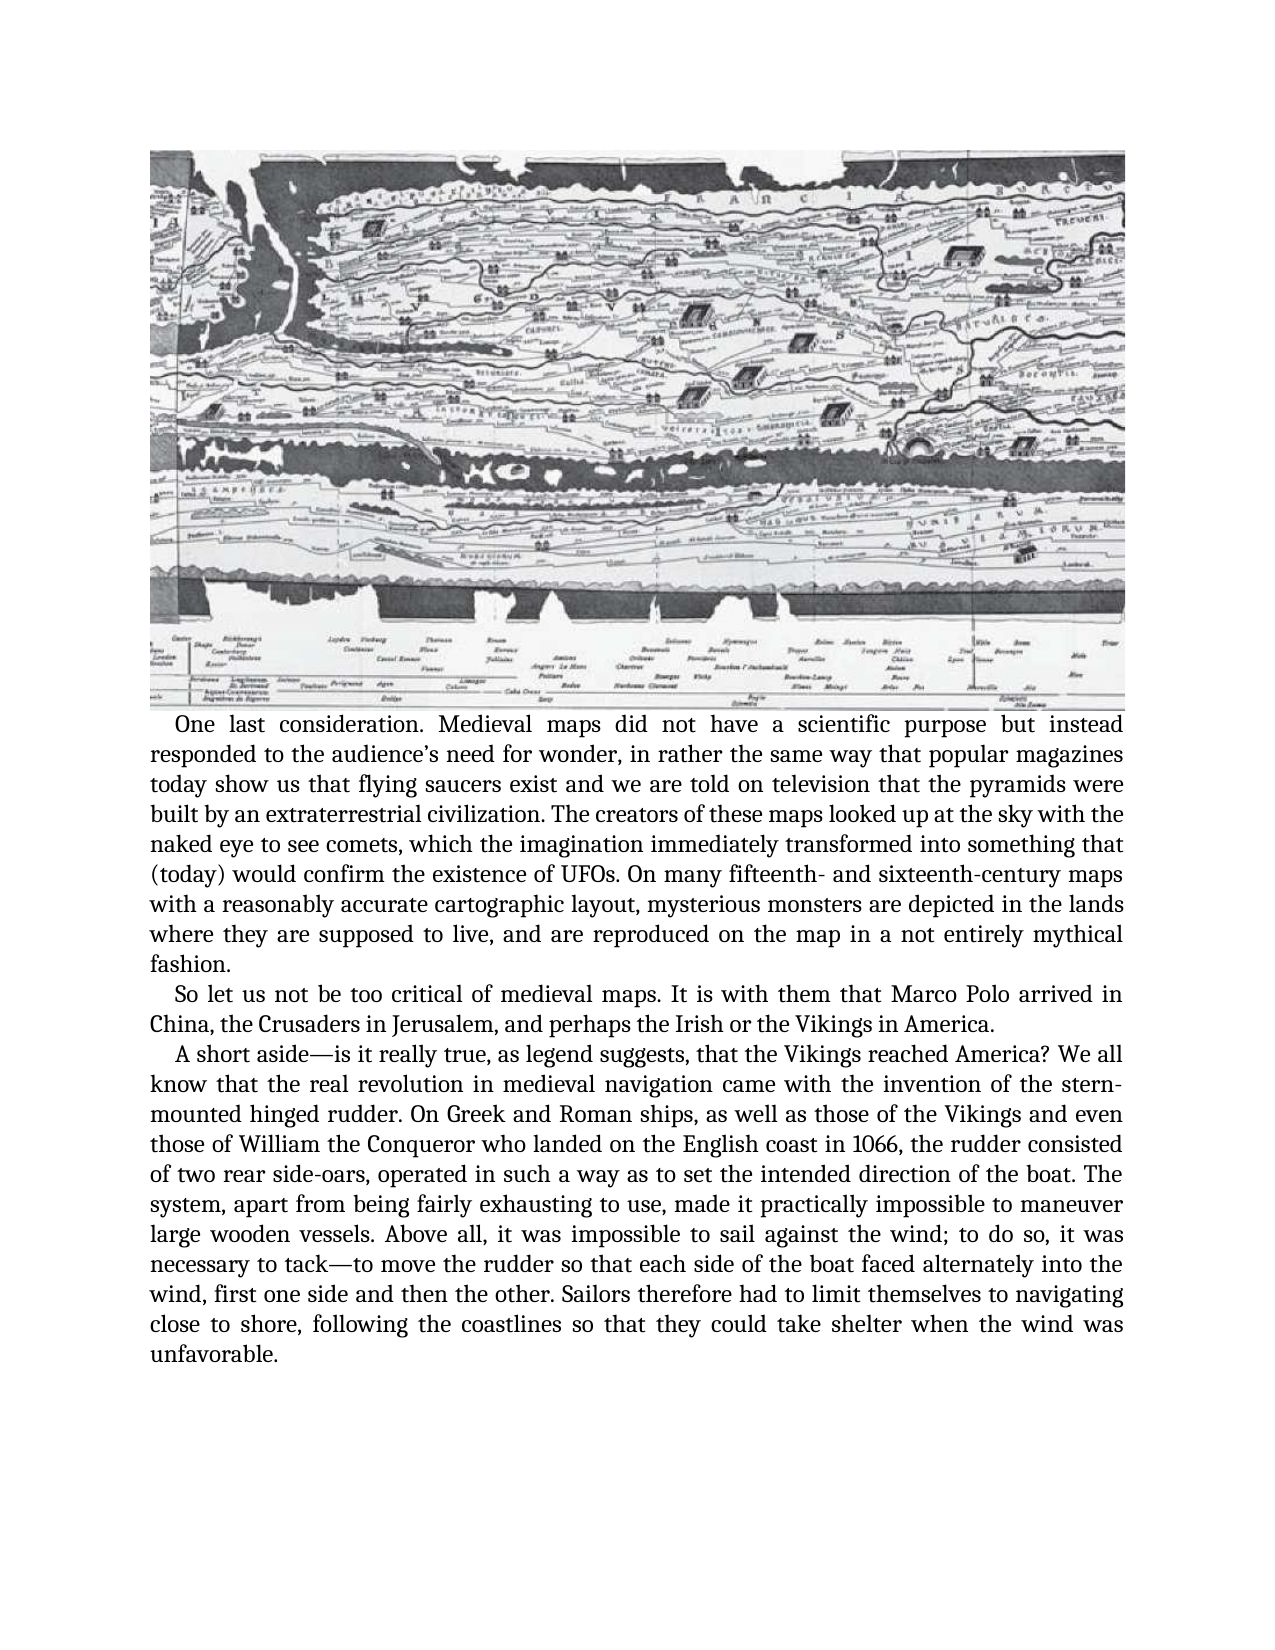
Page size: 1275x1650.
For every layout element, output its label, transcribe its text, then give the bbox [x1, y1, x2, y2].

picture [150, 150, 1125, 711]
text So let us not be too critical of medieval maps. It is with them that Marco Polo arrived in China, the Crusaders in Jerusalem, and perhaps the Irish or the Vikings in America. [150, 979, 1125, 1039]
text A short aside—is it really true, as legend suggests, that the Vikings reached America? We all know that the real revolution in medieval navigation came with the invention of the stern-mounted hinged rudder. On Greek and Roman ships, as well as those of the Vikings and even those of William the Conqueror who landed on the English coast in 1066, the rudder consisted of two rear side-oars, operated in such a way as to set the intended direction of the boat. The system, apart from being fairly exhausting to use, made it practically impossible to maneuver large wooden vessels. Above all, it was impossible to sail against the wind; to do so, it was necessary to tack—to move the rudder so that each side of the boat faced alternately into the wind, first one side and then the other. Sailors therefore had to limit themselves to navigating close to shore, following the coastlines so that they could take shelter when the wind was unfavorable. [150, 1039, 1125, 1369]
text One last consideration. Medieval maps did not have a scientific purpose but instead responded to the audience’s need for wonder, in rather the same way that popular magazines today show us that flying saucers exist and we are told on television that the pyramids were built by an extraterrestrial civilization. The creators of these maps looked up at the sky with the naked eye to see comets, which the imagination immediately transformed into something that (today) would confirm the existence of UFOs. On many fifteenth- and sixteenth-century maps with a reasonably accurate cartographic layout, mysterious monsters are depicted in the lands where they are supposed to live, and are reproduced on the map in a not entirely mythical fashion. [150, 711, 1125, 979]
